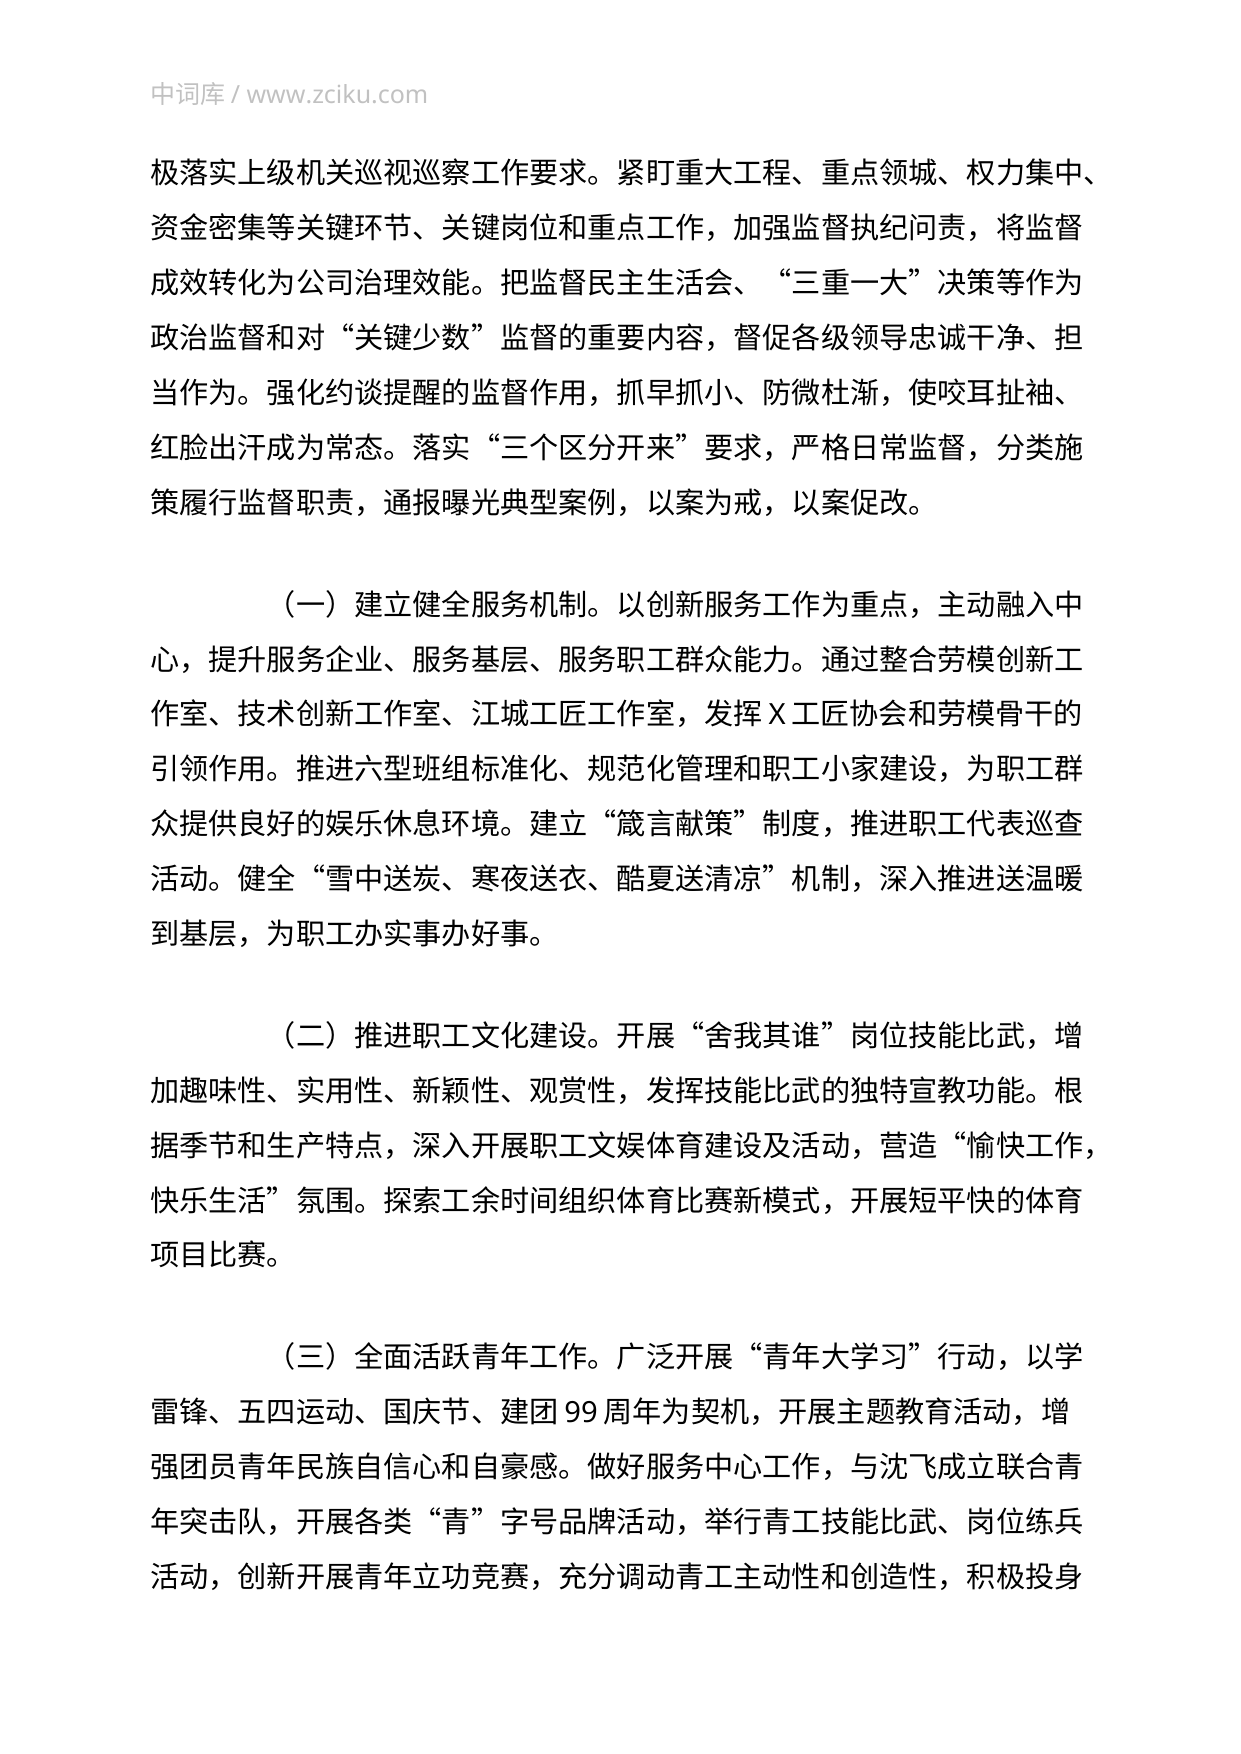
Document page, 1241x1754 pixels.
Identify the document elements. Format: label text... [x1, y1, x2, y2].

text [150, 1334, 1090, 1596]
text （一）建立健全服务机制。以创新服务工作为重点，主动融入中心，提升服务企业、服务基层、服务职工群众能力。通过整合劳模创新工作室、技术创新工作室、江城工匠工作室，发挥X工匠协会和劳模骨干的引领作用。推进六型班组标准化、规范化管理和职工小家建设，为职工群众提供良好的娱乐休息环境。建立“箴言献策”制度，推进职工代表巡查活动。健全“雪中送炭、寒夜送衣、酷夏送清凉”机制，深入推进送温暖到基层，为职工办实事办好事。 [150, 581, 1090, 953]
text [150, 150, 1090, 522]
text （二）推进职工文化建设。开展“舍我其谁”岗位技能比武，增加趣味性、实用性、新颖性、观赏性，发挥技能比武的独特宣教功能。根据季节和生产特点，深入开展职工文娱体育建设及活动，营造“愉快工作，快乐生活”氛围。探索工余时间组织体育比赛新模式，开展短平快的体育项目比赛。 [150, 1012, 1090, 1274]
